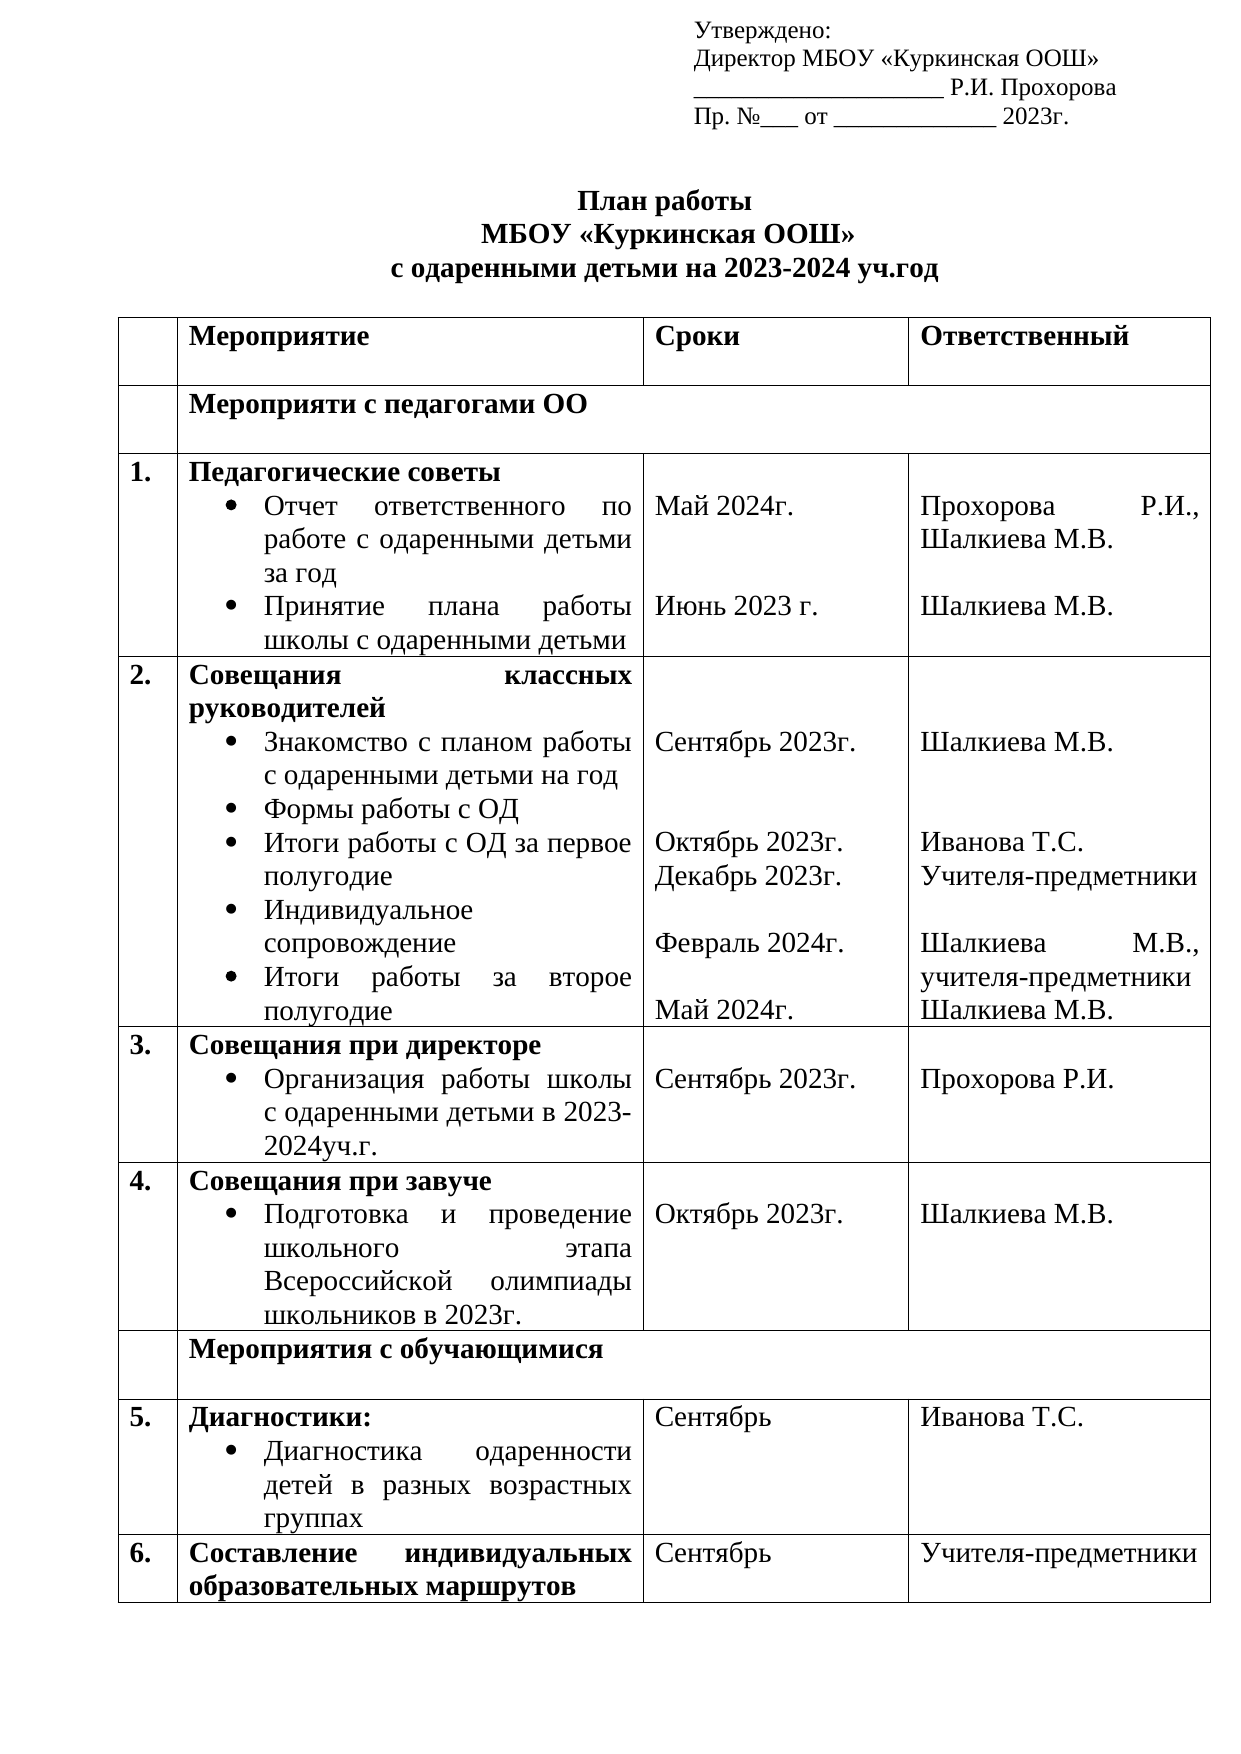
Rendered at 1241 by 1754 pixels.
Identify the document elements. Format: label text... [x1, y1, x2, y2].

table_cell Учителя-предметники [909, 1535, 1210, 1602]
text Пр. №___ от _____________ 2023г. [693, 101, 1152, 130]
table_header Сроки [644, 318, 908, 385]
table_cell 6. [119, 1535, 177, 1602]
table_header [119, 318, 177, 385]
table_cell Совещания классных руководителей Знакомство с планом работы с одаренными детьми на год Формы работы с ОД Итоги работы с ОД за первое полугодие Индивидуальное сопровождение Итоги работы за второе полугодие [178, 657, 643, 1026]
table_cell Октябрь 2023г. [644, 1163, 908, 1330]
text Директор МБОУ «Куркинская ООШ» [693, 43, 1152, 72]
table_cell 1. [119, 454, 177, 656]
table_cell Составление индивидуальных образовательных маршрутов [178, 1535, 643, 1602]
text План работы [177, 183, 1152, 216]
table_cell Прохорова Р.И., Шалкиева М.В. Шалкиева М.В. [909, 454, 1210, 656]
table_cell Мероприятия с обучающимися [178, 1331, 1210, 1398]
table_cell [119, 386, 177, 453]
table_header Ответственный [909, 318, 1210, 385]
table_cell Сентябрь [644, 1400, 908, 1534]
table_cell Прохорова Р.И. [909, 1027, 1210, 1162]
table_cell Шалкиева М.В. [909, 1163, 1210, 1330]
table_cell 2. [119, 657, 177, 1026]
text Утверждено: [620, 15, 1152, 43]
table_cell Мероприяти с педагогами ОО [178, 386, 1210, 453]
text МБОУ «Куркинская ООШ» [177, 216, 1152, 250]
text с одаренными детьми на 2023-2024 уч.год [177, 250, 1152, 283]
table_cell Совещания при завуче Подготовка и проведение школьного этапа Всероссийской олимпиады школьников в 2023г. [178, 1163, 643, 1330]
table_cell Педагогические советы Отчет ответственного по работе с одаренными детьми за год Принятие плана работы школы с одаренными детьми [178, 454, 643, 656]
text ____________________ Р.И. Прохорова [693, 72, 1152, 101]
table_cell [119, 1331, 177, 1398]
table_cell Сентябрь 2023г. Октябрь 2023г. Декабрь 2023г. Февраль 2024г. Май 2024г. [644, 657, 908, 1026]
table_cell Иванова Т.С. [909, 1400, 1210, 1534]
table_cell Шалкиева М.В. Иванова Т.С. Учителя-предметники Шалкиева М.В., учителя-предметники Шалкиева М.В. [909, 657, 1210, 1026]
table_cell 4. [119, 1163, 177, 1330]
table_cell Диагностики: Диагностика одаренности детей в разных возрастных группах [178, 1400, 643, 1534]
table_cell 3. [119, 1027, 177, 1162]
table_header Мероприятие [178, 318, 643, 385]
table_cell Сентябрь [644, 1535, 908, 1602]
table_cell Сентябрь 2023г. [644, 1027, 908, 1162]
table_cell Совещания при директоре Организация работы школы с одаренными детьми в 2023-2024уч.г. [178, 1027, 643, 1162]
table_cell 5. [119, 1400, 177, 1534]
table_cell Май 2024г. Июнь 2023 г. [644, 454, 908, 656]
